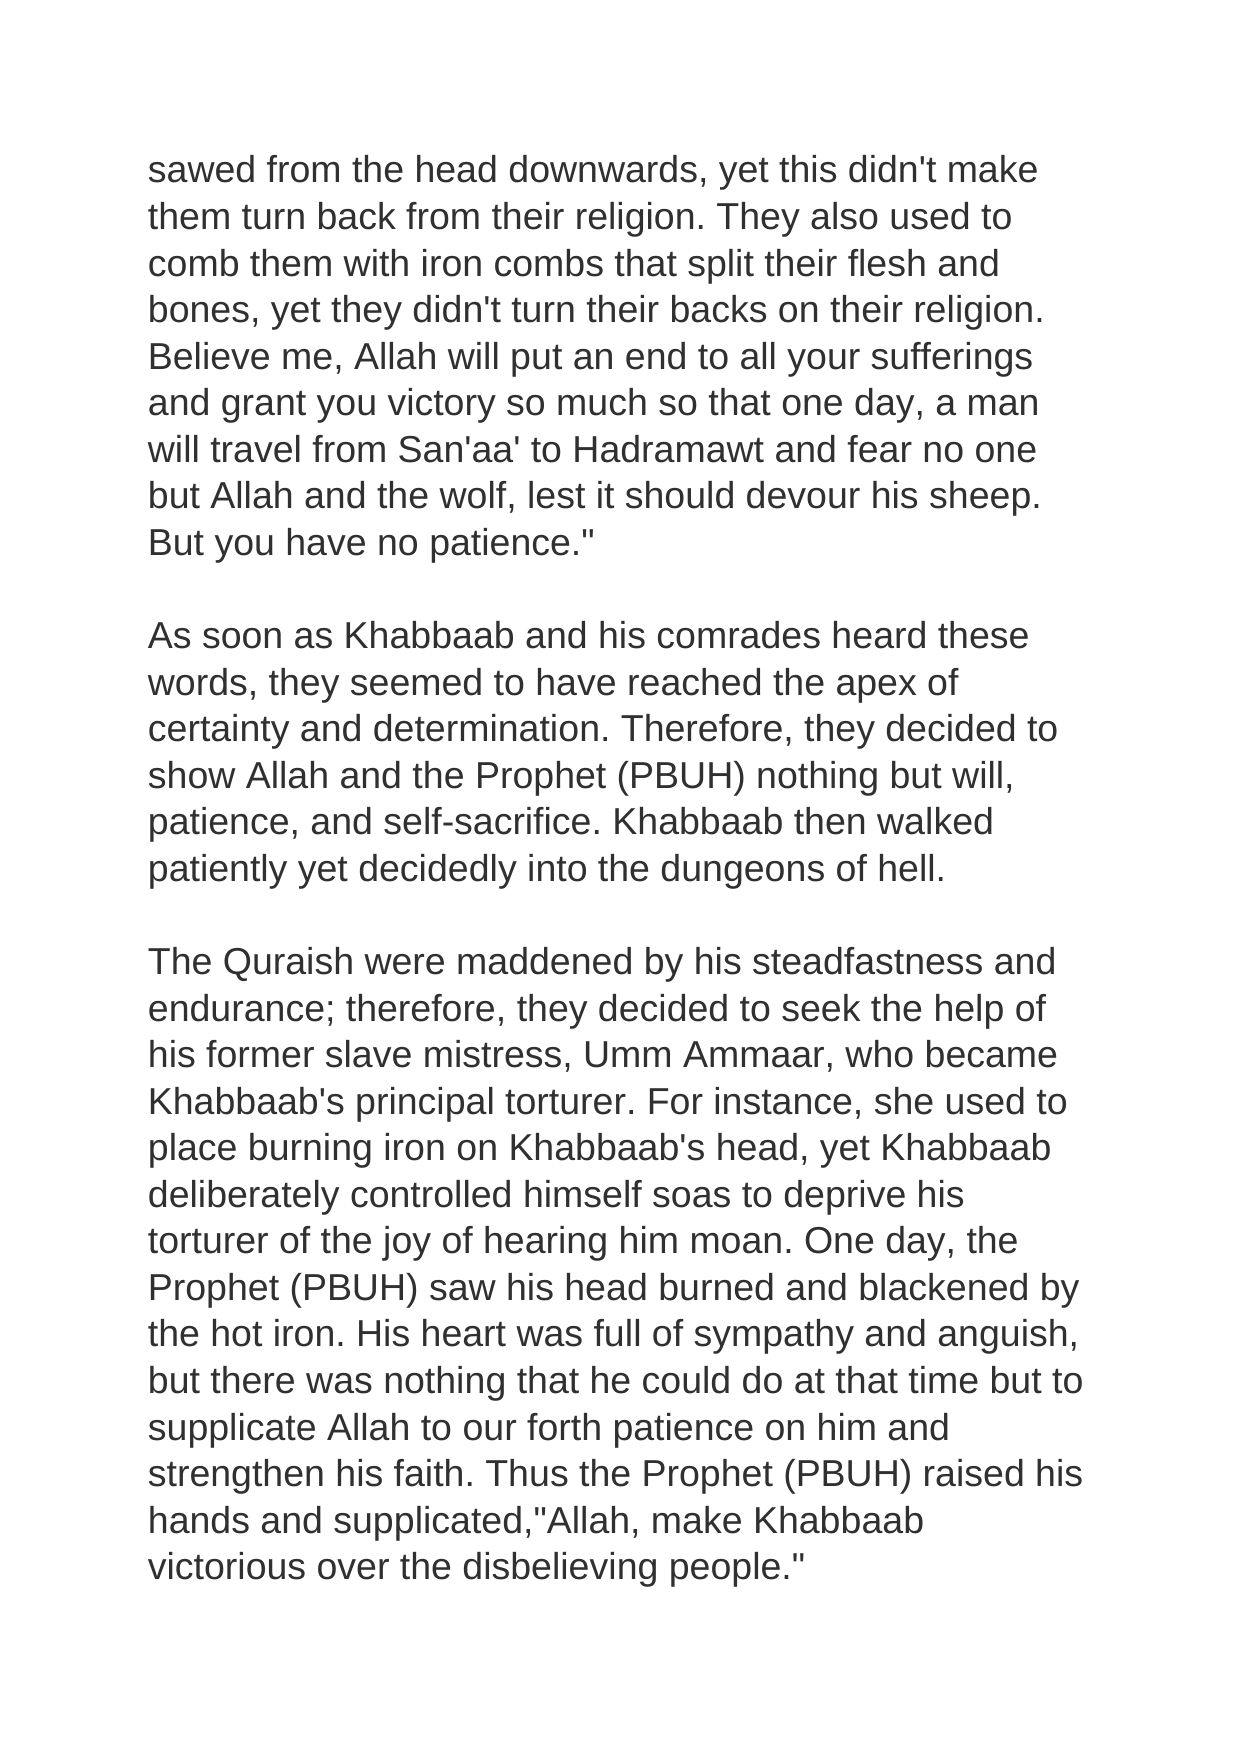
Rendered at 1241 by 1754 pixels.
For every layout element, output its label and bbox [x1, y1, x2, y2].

text [148, 148, 1093, 1588]
